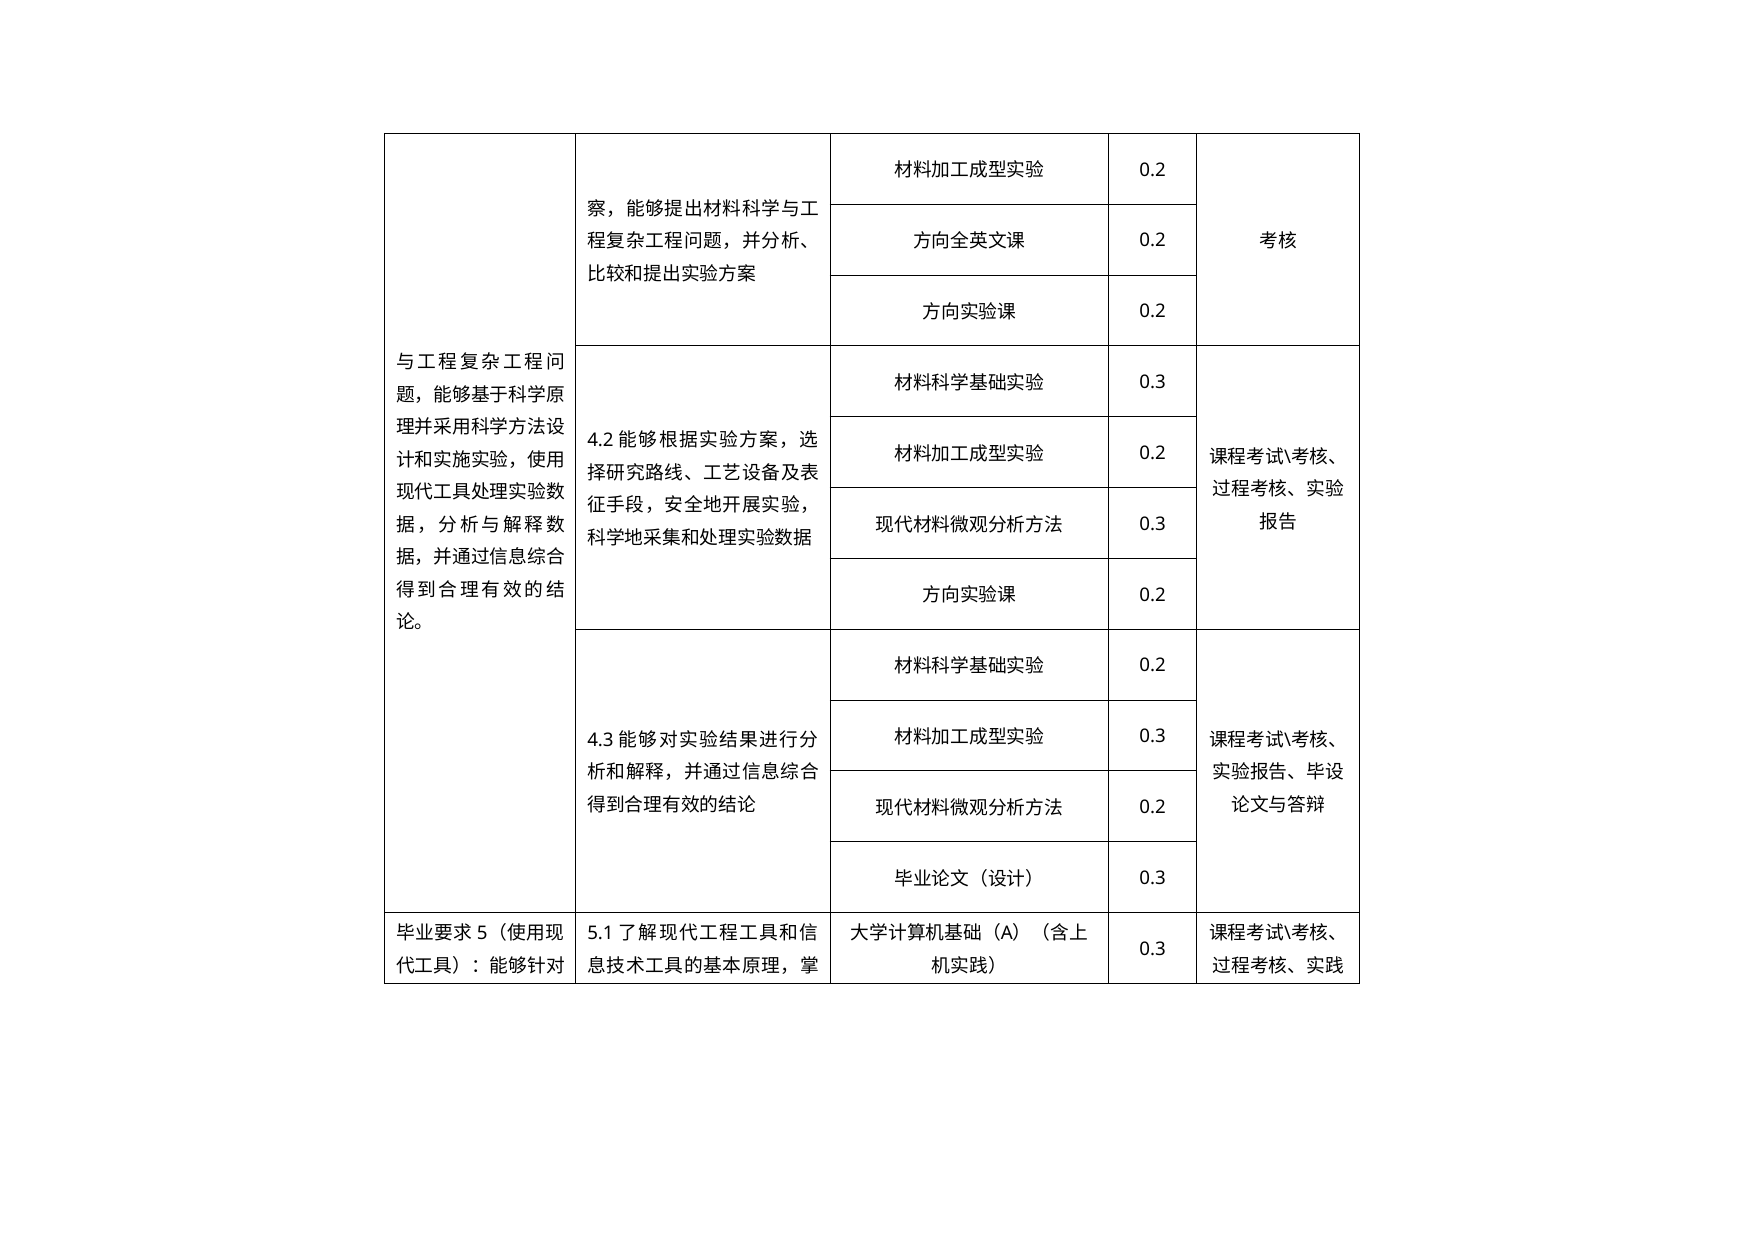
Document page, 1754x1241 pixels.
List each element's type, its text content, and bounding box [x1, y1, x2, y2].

table_cell 0.2 [1109, 417, 1196, 487]
table_cell 0.3 [1109, 488, 1196, 558]
table_cell 0.3 [1109, 346, 1196, 416]
table_cell 0.2 [1109, 630, 1196, 699]
table_cell 4.3能够对实验结果进行分析和解释，并通过信息综合得到合理有效的结论 [576, 630, 830, 912]
table_cell 0.2 [1109, 559, 1196, 629]
table_cell 0.2 [1109, 276, 1196, 345]
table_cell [385, 913, 575, 983]
table_cell 方向实验课 [831, 276, 1108, 345]
table_cell 材料科学基础实验 [831, 346, 1108, 416]
table_cell 0.3 [1109, 913, 1196, 983]
table_cell 0.3 [1109, 701, 1196, 770]
table_cell 材料科学基础实验 [831, 630, 1108, 699]
table_cell 课程考试\考核、实验报告、毕设论文与答辩 [1197, 630, 1359, 912]
table_cell 实验报告、课程考试\考核、过程考核 [1197, 134, 1359, 345]
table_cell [576, 134, 830, 345]
table_cell 方向全英文课 [831, 205, 1108, 274]
table_cell 4.2能够根据实验方案，选择研究路线、工艺设备及表征手段，安全地开展实验，科学地采集和处理实验数据 [576, 346, 830, 629]
table_cell 课程考试\考核、过程考核、实验报告 [1197, 346, 1359, 629]
table_cell 0.2 [1109, 205, 1196, 274]
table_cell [385, 134, 575, 912]
table_cell 现代材料微观分析方法 [831, 488, 1108, 558]
table_cell 材料加工成型实验 [831, 134, 1108, 204]
table_cell 材料加工成型实验 [831, 417, 1108, 487]
table_cell 大学计算机基础（A）（含上机实践） [831, 913, 1108, 983]
table_cell 0.2 [1109, 134, 1196, 204]
table_cell 0.3 [1109, 842, 1196, 912]
table_cell 0.2 [1109, 771, 1196, 841]
table_cell 毕业论文（设计） [831, 842, 1108, 912]
table_cell 方向实验课 [831, 559, 1108, 629]
table_cell 现代材料微观分析方法 [831, 771, 1108, 841]
table_cell 材料加工成型实验 [831, 701, 1108, 770]
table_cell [576, 913, 830, 983]
table_cell 课程考试\考核、过程考核、实践报告 [1197, 913, 1359, 983]
